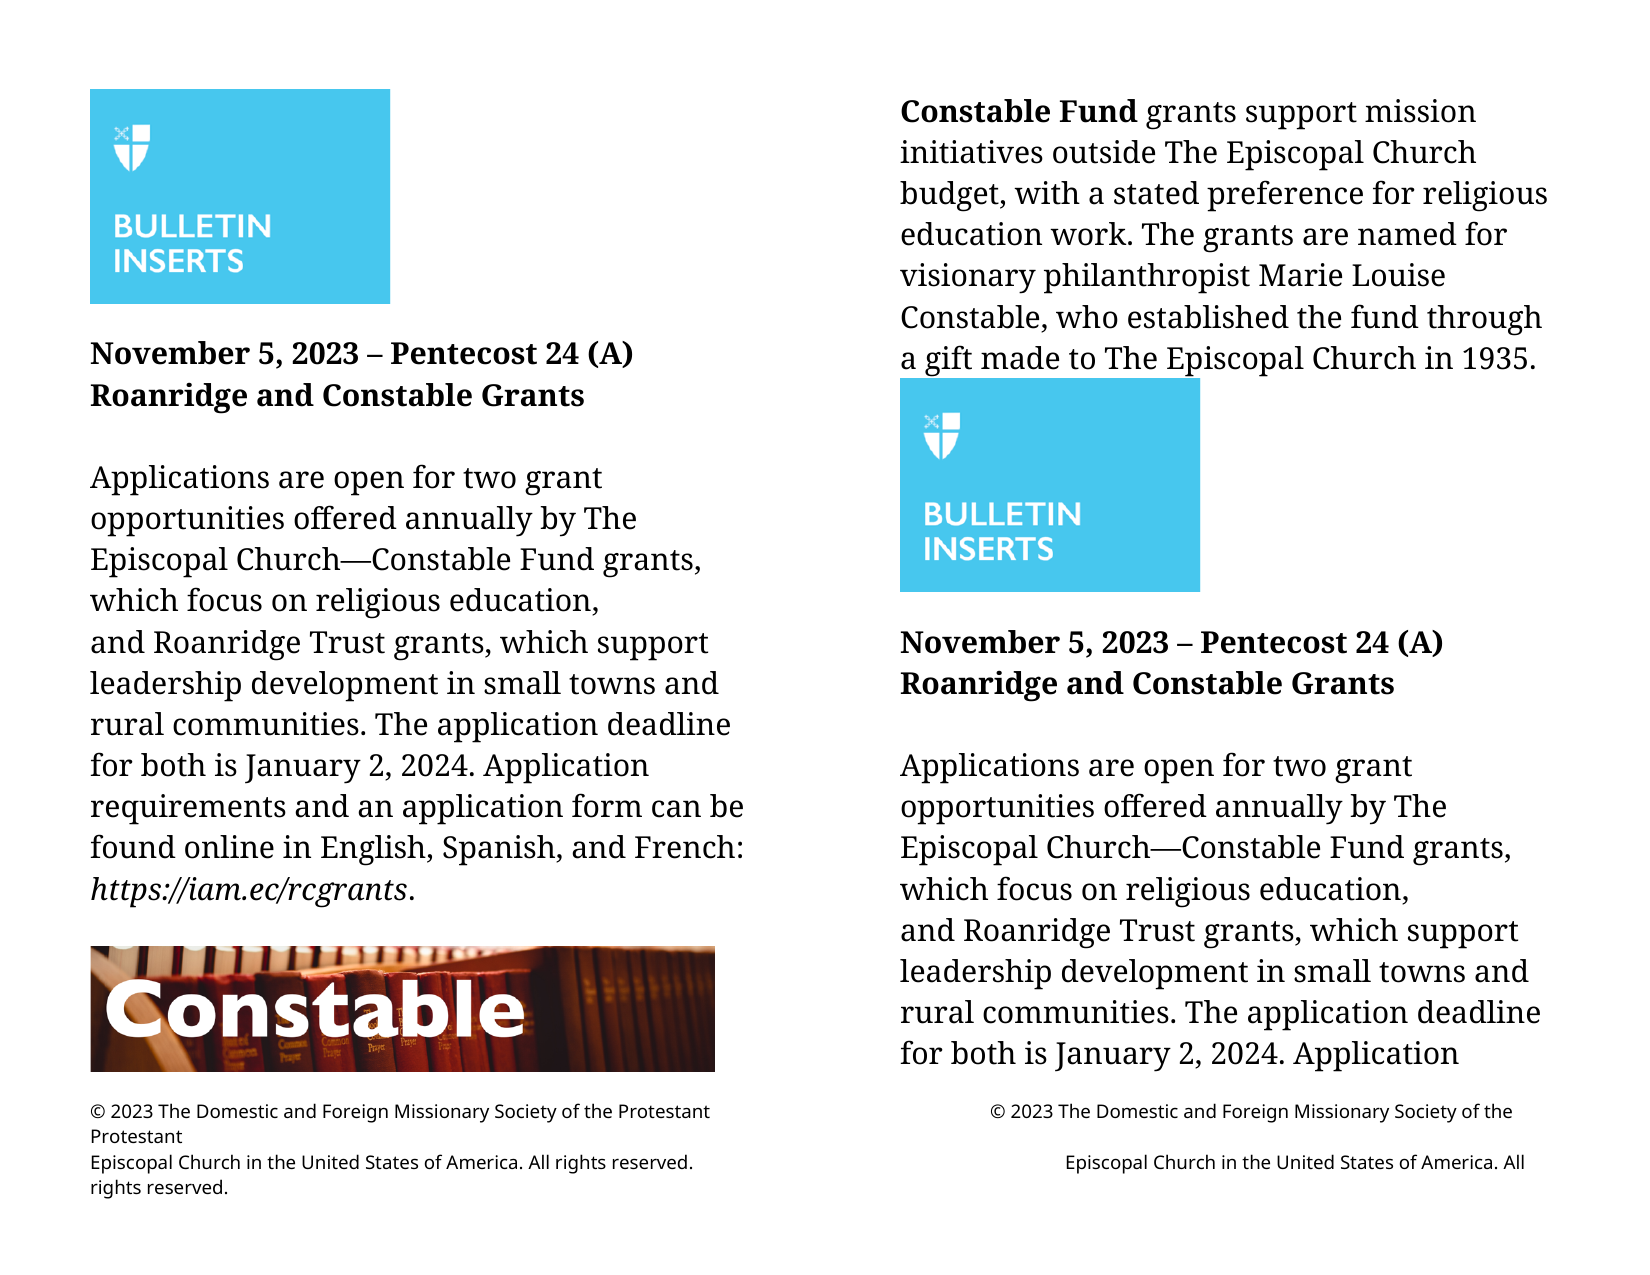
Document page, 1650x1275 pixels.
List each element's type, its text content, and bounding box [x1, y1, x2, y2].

text Constable Fund grants support mission initiatives outside The Episcopal Church budget, with a stated preference for religious education work. The grants are named for visionary philanthropist Marie Louise Constable, who established the fund through a gift made to The Episcopal Church in 1935. [900, 90, 1560, 378]
picture [90, 946, 715, 1072]
text November 5, 2023 – Pentecost 24 (A) [90, 333, 750, 374]
picture [900, 378, 1201, 592]
picture [90, 89, 391, 304]
text Roanridge and Constable Grants [900, 662, 1560, 703]
text Roanridge and Constable Grants [90, 374, 750, 415]
text November 5, 2023 – Pentecost 24 (A) [900, 621, 1560, 662]
